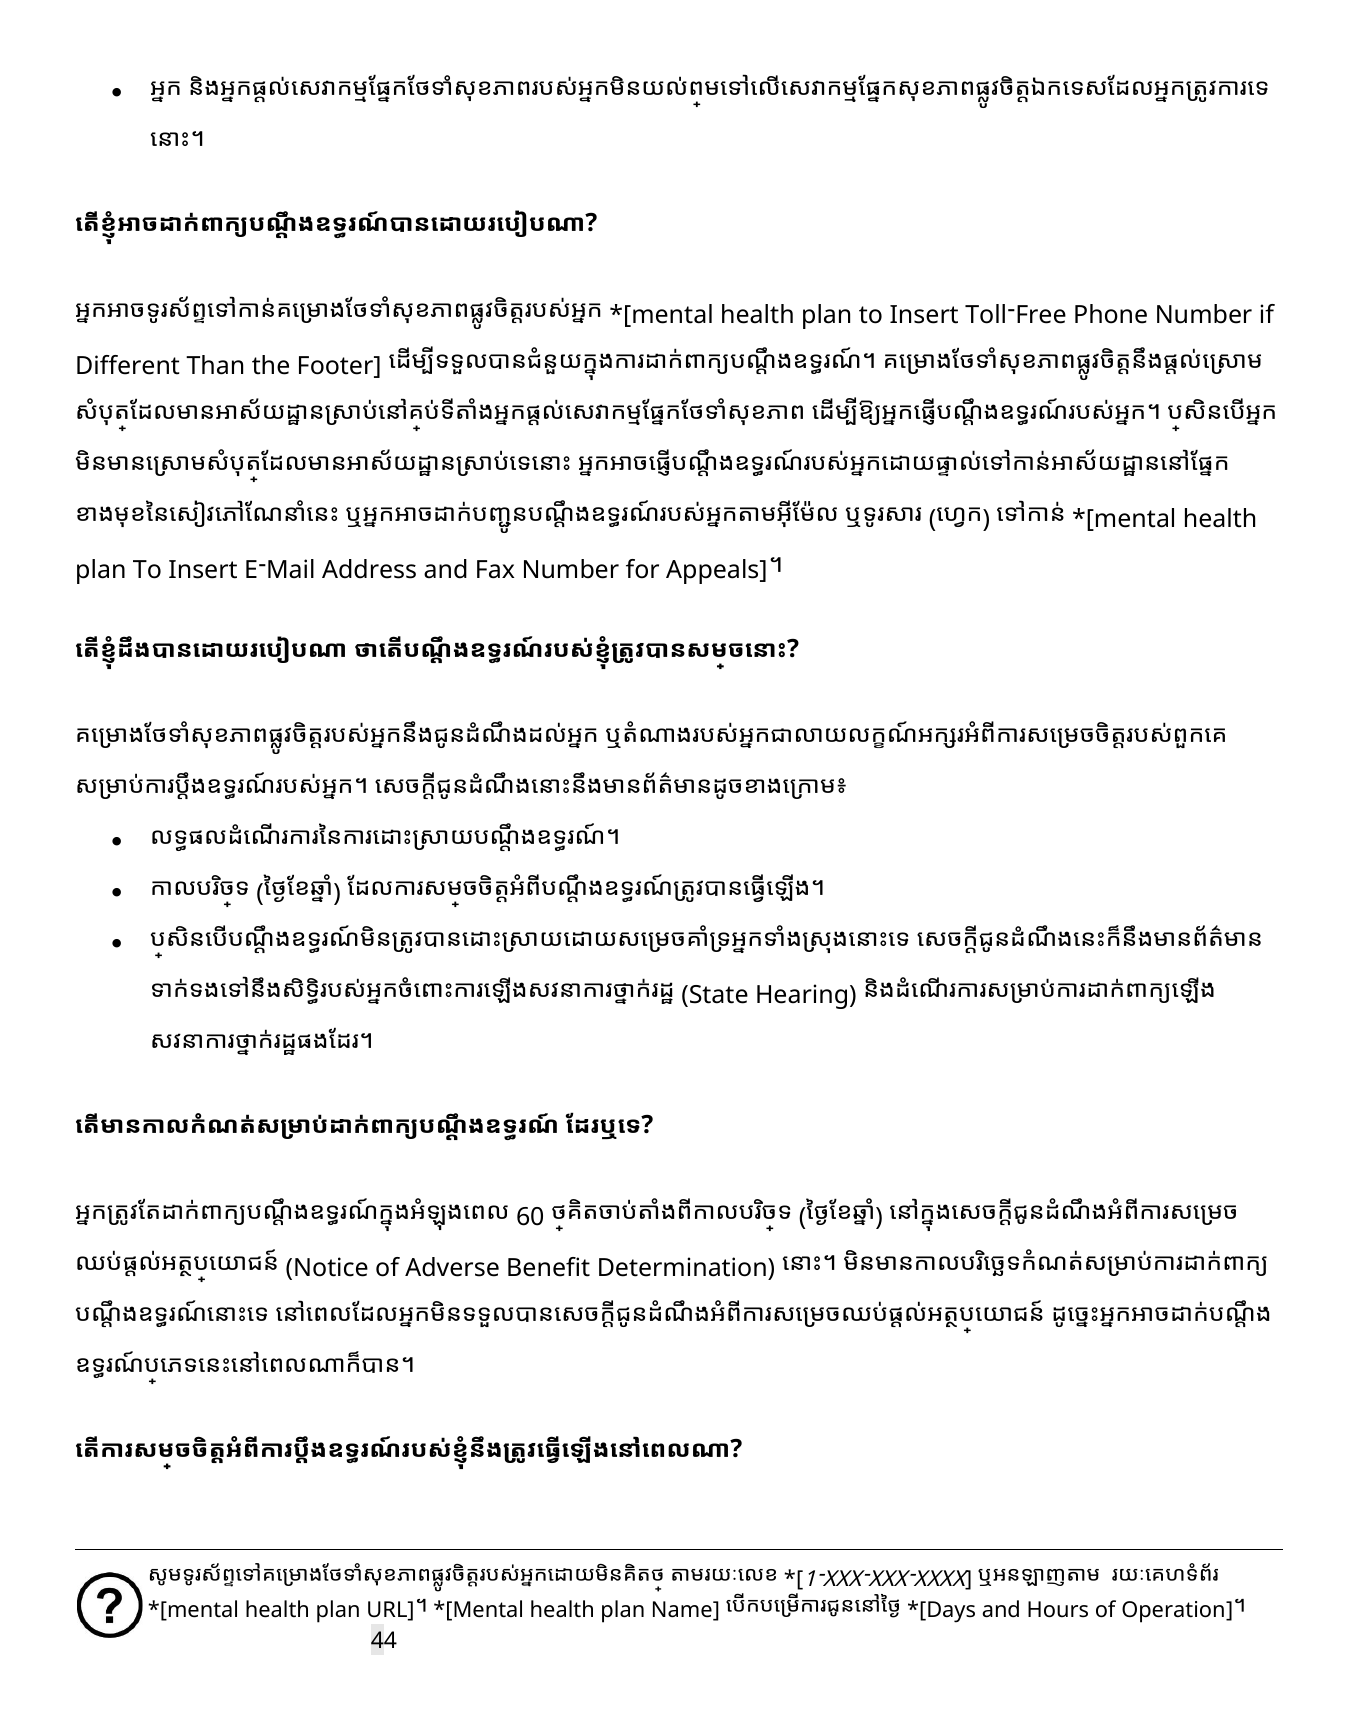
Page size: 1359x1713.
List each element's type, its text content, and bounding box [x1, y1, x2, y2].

text តើខ្ញុំអាចដាក់ពាក្យបណ្តឹងឧទ្ធរណ៍បានដោយរបៀបណា? [75, 211, 1283, 245]
text តើមានកាលកំណត់សម្រាប់ដាក់ពាក្យបណ្តឹងឧទ្ធរណ៍ ដែរឬទេ? [75, 1113, 1283, 1147]
text តើខ្ញុំដឹងបានដោយរបៀបណា ថាតើបណ្តឹងឧទ្ធរណ៍របស់ខ្ញុំត្រូវបានសម្រេចនោះ? [75, 637, 1283, 671]
text តើការសម្រេចចិត្តអំពីការប្តឹងឧទ្ធរណ៍របស់ខ្ញុំនឹងត្រូវធ្វើឡើងនៅពេលណា? [75, 1436, 1283, 1470]
picture [77, 1572, 143, 1638]
text អ្នកត្រូវតែដាក់ពាក្យបណ្តឹងឧទ្ធរណ៍ក្នុងអំឡុងពេល 60 ថ្ងៃគិតចាប់តាំងពីកាលបរិច្ឆេទ (ថ្ងៃខែឆ្នាំ) នៅក្នុងសេចក្ដីជូនដំណឹងអំពីការសម្រេចឈប់ផ្ដល់អត្ថប្រយោជន៍ (Notice of Adverse Benefit Determination) នោះ។ មិនមានកាលបរិច្ឆេទកំណត់សម្រាប់ការដាក់ពាក្យបណ្តឹងឧទ្ធរណ៍នោះទេ នៅពេលដែលអ្នកមិនទទួលបានសេចក្ដីជូនដំណឹងអំពីការសម្រេចឈប់ផ្ដល់អត្ថប្រយោជន៍ ដូច្នេះអ្នកអាចដាក់បណ្តឹងឧទ្ធរណ៍ប្រភេទនេះនៅពេលណាក៏បាន។ [75, 1198, 1283, 1385]
list កាលបរិច្ឆេទ (ថ្ងៃខែឆ្នាំ) ដែលការសម្រេចចិត្តអំពីបណ្តឹងឧទ្ធរណ៍ត្រូវបានធ្វើឡើង។ [112, 875, 1283, 909]
list ប្រសិនបើបណ្តឹងឧទ្ធរណ៍មិនត្រូវបានដោះស្រាយដោយសម្រេចគាំទ្រអ្នកទាំងស្រុងនោះទេ សេចក្ដីជូនដំណឹងនេះក៏នឹងមានព័ត៌មានទាក់ទងទៅនឹងសិទ្ធិរបស់អ្នកចំពោះការឡើងសវនាការថ្នាក់រដ្ឋ (State Hearing) និងដំណើរការសម្រាប់ការដាក់ពាក្យឡើងសវនាការថ្នាក់រដ្ឋផងដែរ។ [112, 926, 1283, 1062]
list លទ្ធផលដំណើរការនៃការដោះស្រាយបណ្តឹងឧទ្ធរណ៍។ [112, 824, 1283, 858]
text គម្រោងថែទាំសុខភាពផ្លូវចិត្តរបស់អ្នកនឹងជូនដំណឹងដល់អ្នក ឬតំណាងរបស់អ្នកជាលាយលក្ខណ៍អក្សរអំពីការសម្រេចចិត្តរបស់ពួកគេសម្រាប់ការប្តឹងឧទ្ធរណ៍របស់អ្នក។ សេចក្ដីជូនដំណឹងនោះនឹងមានព័ត៌មានដូចខាងក្រោម៖ [75, 722, 1283, 807]
text អ្នកអាចទូរស័ព្ទទៅកាន់គម្រោងថែទាំសុខភាពផ្លូវចិត្តរបស់អ្នក *[mental health plan to Insert Toll-Free Phone Number if Different Than the Footer] ដើម្បីទទួលបានជំនួយក្នុងការដាក់ពាក្យបណ្តឹងឧទ្ធរណ៍។ គម្រោងថែទាំសុខភាពផ្លូវចិត្តនឹងផ្តល់ស្រោមសំបុត្រដែលមានអាស័យដ្ឋានស្រាប់នៅគ្រប់ទីតាំងអ្នកផ្តល់សេវាកម្មផ្នែកថែទាំសុខភាព ដើម្បីឱ្យអ្នកផ្ញើបណ្តឹងឧទ្ធរណ៍របស់អ្នក។ ប្រសិនបើអ្នកមិនមានស្រោមសំបុត្រដែលមានអាស័យដ្ឋានស្រាប់ទេនោះ អ្នកអាចផ្ញើបណ្តឹងឧទ្ធរណ៍របស់អ្នកដោយផ្ទាល់ទៅកាន់អាស័យដ្ឋាននៅផ្នែកខាងមុខនៃសៀវភៅណែនាំនេះ ឬអ្នកអាចដាក់បញ្ជូនបណ្តឹងឧទ្ធរណ៍របស់អ្នកតាមអ៊ីម៉ែល ឬទូរសារ (ហ្វេក) ទៅកាន់ *[mental health plan To Insert E-Mail Address and Fax Number for Appeals]។ [75, 296, 1283, 586]
list អ្នក និងអ្នកផ្តល់សេវាកម្មផ្នែកថែទាំសុខភាពរបស់អ្នកមិនយល់ព្រមទៅលើសេវាកម្មផ្នែកសុខភាពផ្លូវចិត្តឯកទេសដែលអ្នកត្រូវការទេនោះ។ [112, 75, 1283, 160]
